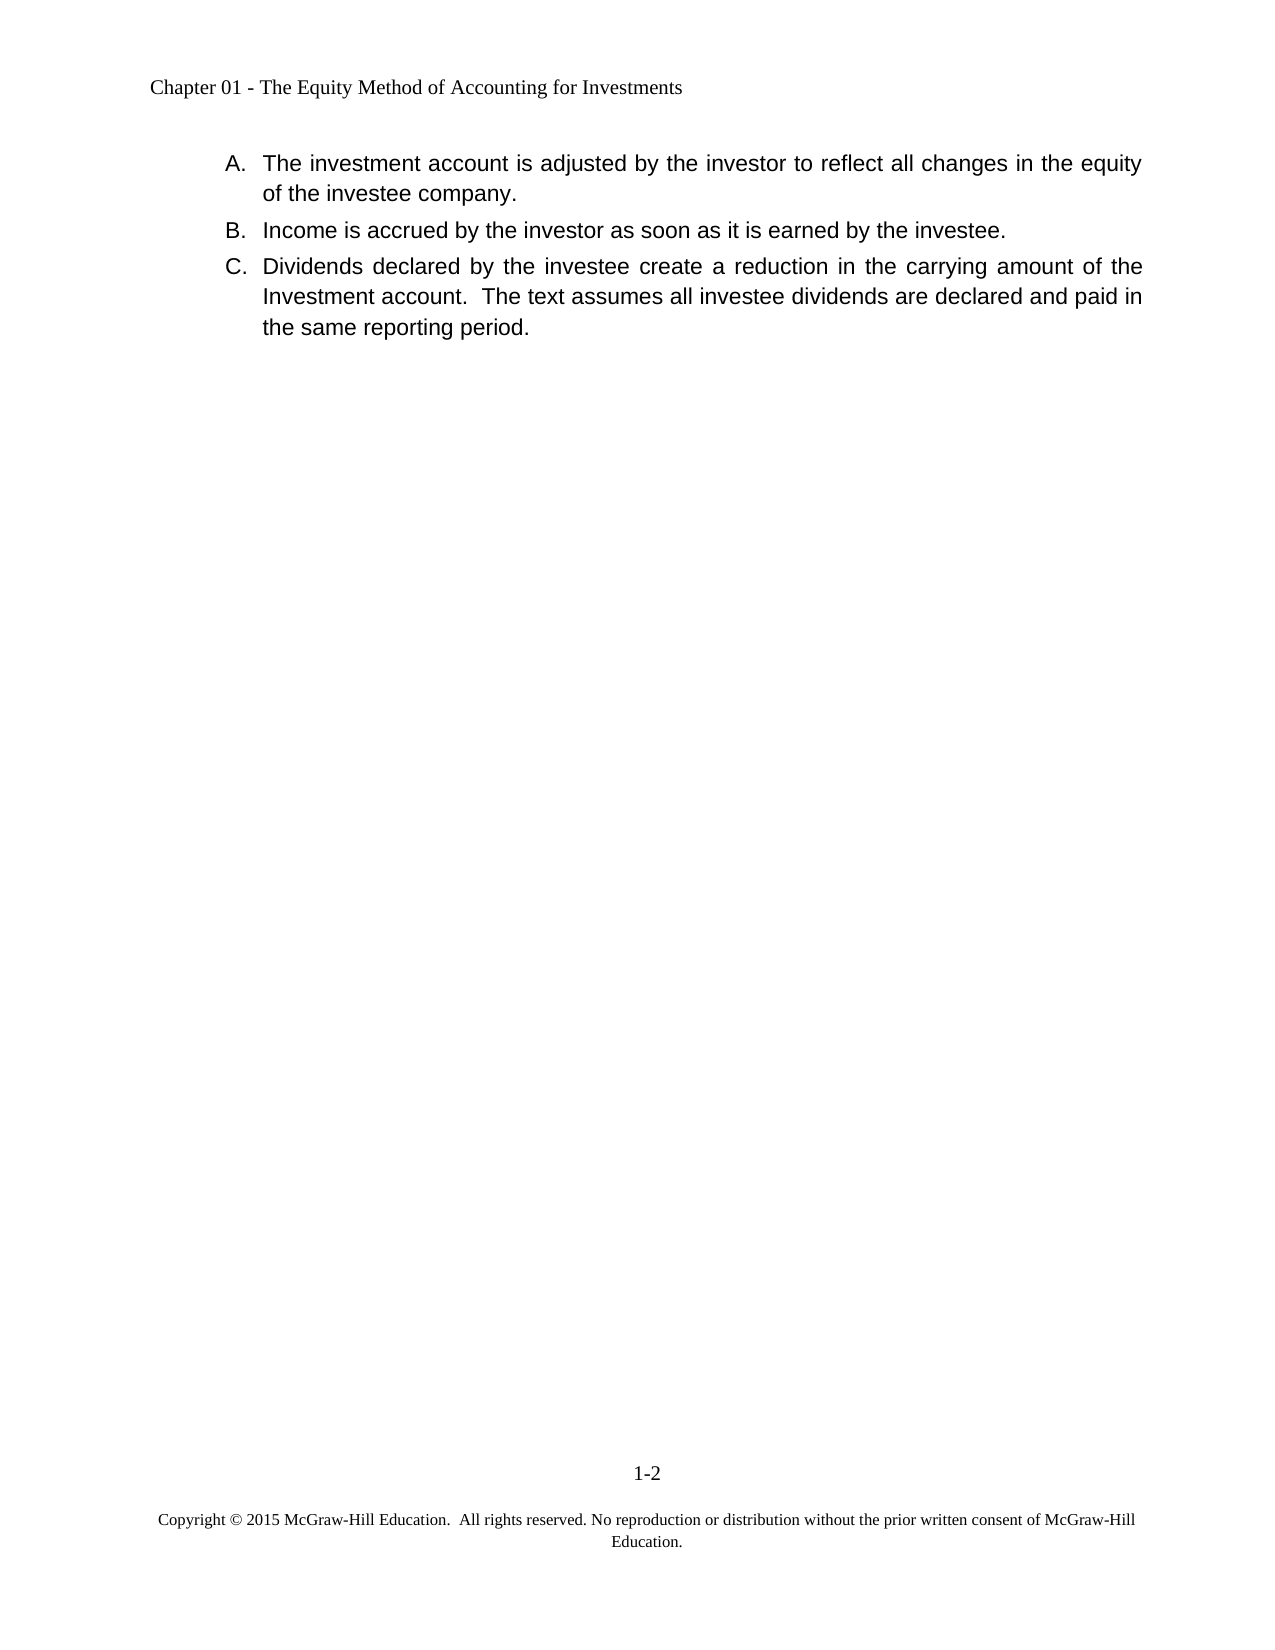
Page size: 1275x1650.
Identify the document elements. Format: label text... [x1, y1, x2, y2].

list Income is accrued by the investor as soon as it is earned by the investee. [225, 217, 1144, 243]
list Dividends declared by the investee create a reduction in the carrying amount of the Investment account. The text assumes all investee dividends are declared and paid in the same reporting period. [225, 253, 1144, 340]
list The investment account is adjusted by the investor to reflect all changes in the equity of the investee company. [225, 150, 1144, 207]
